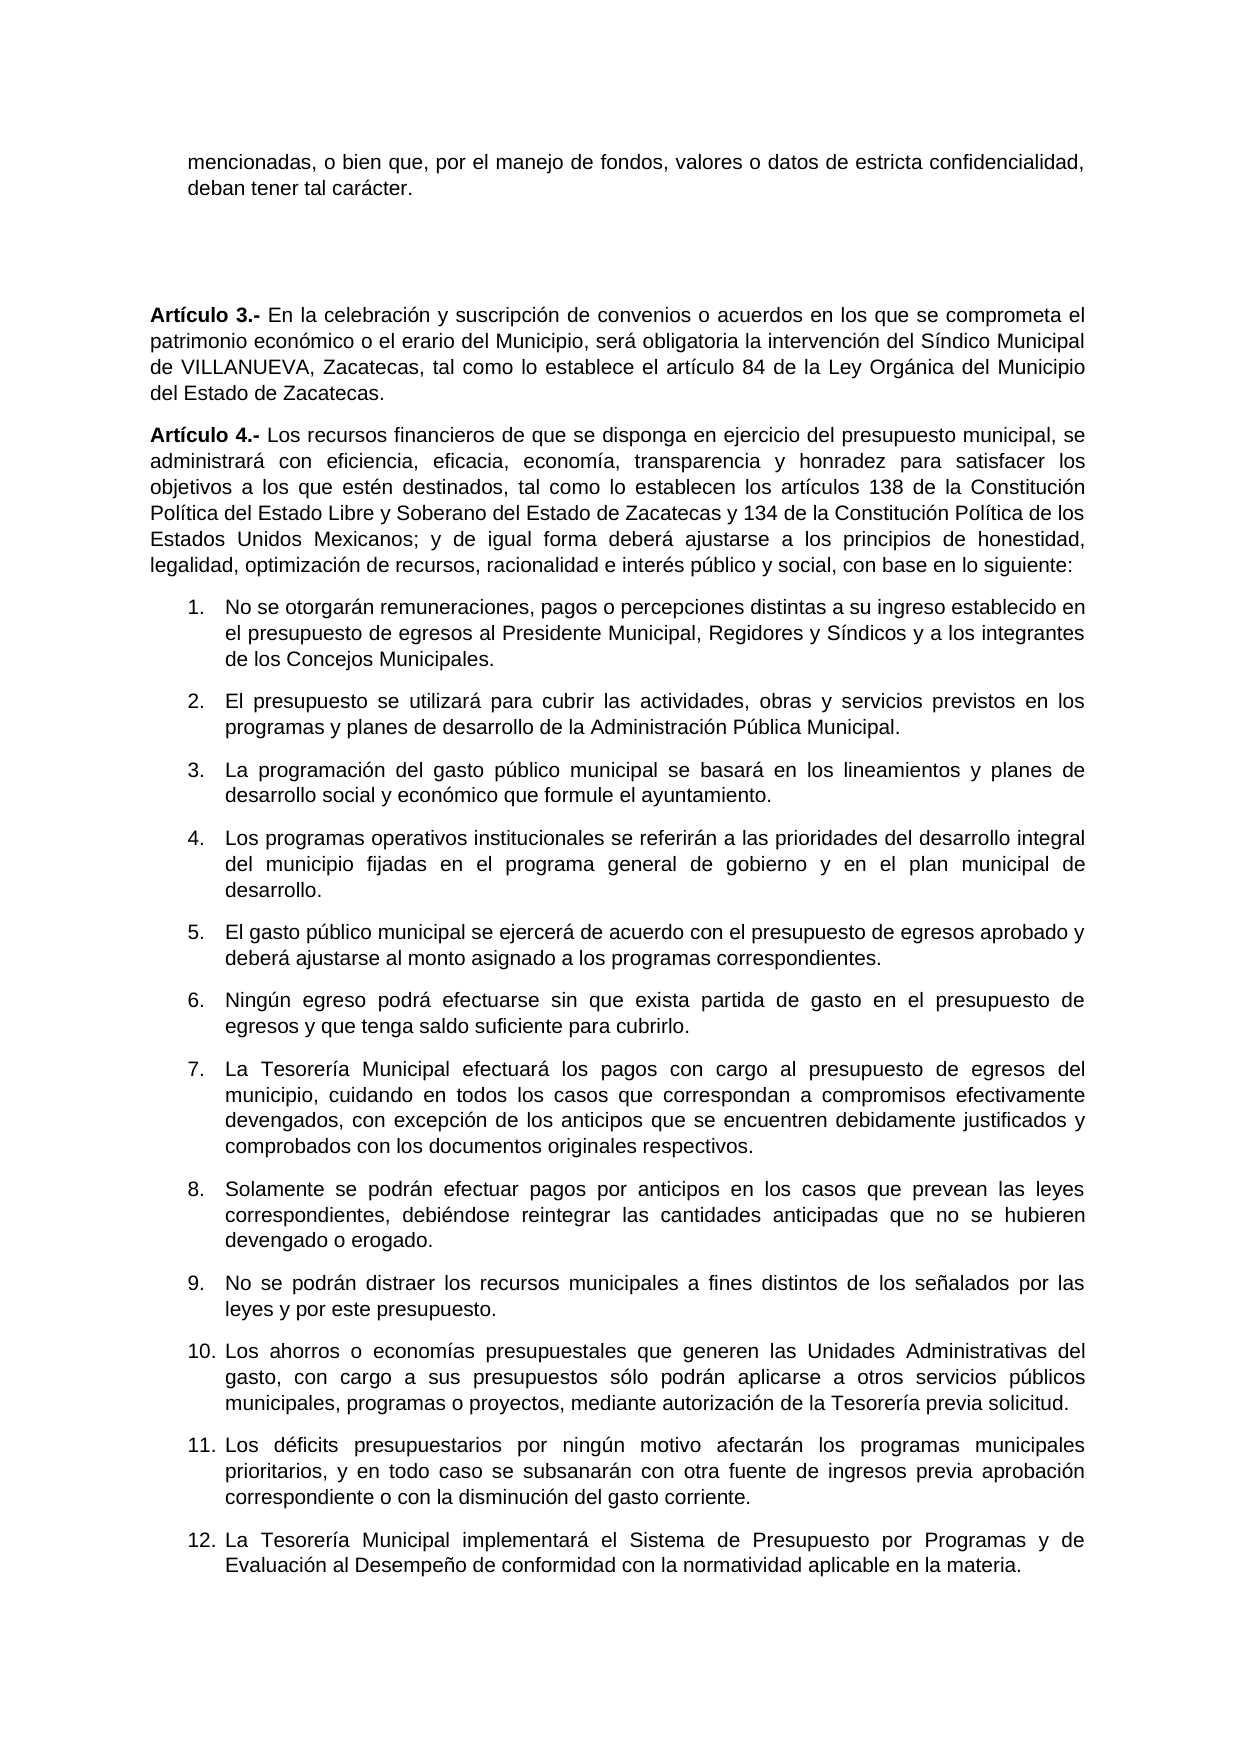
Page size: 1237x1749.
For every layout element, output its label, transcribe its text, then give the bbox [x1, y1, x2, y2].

list Los programas operativos institucionales se referirán a las prioridades del desarrollo integral del municipio fijadas en el programa general de gobierno y en el plan municipal de desarrollo. [187, 826, 1086, 901]
list Los ahorros o economías presupuestales que generen las Unidades Administrativas del gasto, con cargo a sus presupuestos sólo podrán aplicarse a otros servicios públicos municipales, programas o proyectos, mediante autorización de la Tesorería previa solicitud. [187, 1339, 1086, 1415]
list La programación del gasto público municipal se basará en los lineamientos y planes de desarrollo social y económico que formule el ayuntamiento. [187, 757, 1086, 807]
text Artículo 3.- En la celebración y suscripción de convenios o acuerdos en los que se comprometa el patrimonio económico o el erario del Municipio, será obligatoria la intervención del Síndico Municipal de VILLANUEVA, Zacatecas, tal como lo establece el artículo 84 de la Ley Orgánica del Municipio del Estado de Zacatecas. [150, 303, 1086, 405]
list No se podrán distraer los recursos municipales a fines distintos de los señalados por las leyes y por este presupuesto. [187, 1271, 1086, 1321]
list La Tesorería Municipal implementará el Sistema de Presupuesto por Programas y de Evaluación al Desempeño de conformidad con la normatividad aplicable en la materia. [187, 1527, 1086, 1577]
list La Tesorería Municipal efectuará los pagos con cargo al presupuesto de egresos del municipio, cuidando en todos los casos que correspondan a compromisos efectivamente devengados, con excepción de los anticipos que se encuentren debidamente justificados y comprobados con los documentos originales respectivos. [187, 1057, 1086, 1158]
list El presupuesto se utilizará para cubrir las actividades, obras y servicios previstos en los programas y planes de desarrollo de la Administración Pública Municipal. [187, 689, 1086, 739]
list El gasto público municipal se ejercerá de acuerdo con el presupuesto de egresos aprobado y deberá ajustarse al monto asignado a los programas correspondientes. [187, 920, 1086, 970]
text Artículo 4.- Los recursos financieros de que se disponga en ejercicio del presupuesto municipal, se administrará con eficiencia, eficacia, economía, transparencia y honradez para satisfacer los objetivos a los que estén destinados, tal como lo establecen los artículos 138 de la Constitución Política del Estado Libre y Soberano del Estado de Zacatecas y 134 de la Constitución Política de los Estados Unidos Mexicanos; y de igual forma deberá ajustarse a los principios de honestidad, legalidad, optimización de recursos, racionalidad e interés público y social, con base en lo siguiente: [150, 423, 1086, 576]
list Ningún egreso podrá efectuarse sin que exista partida de gasto en el presupuesto de egresos y que tenga saldo suficiente para cubrirlo. [187, 988, 1086, 1038]
list No se otorgarán remuneraciones, pagos o percepciones distintas a su ingreso establecido en el presupuesto de egresos al Presidente Municipal, Regidores y Síndicos y a los integrantes de los Concejos Municipales. [187, 595, 1086, 671]
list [150, 150, 1086, 200]
list Solamente se podrán efectuar pagos por anticipos en los casos que prevean las leyes correspondientes, debiéndose reintegrar las cantidades anticipadas que no se hubieren devengado o erogado. [187, 1177, 1086, 1252]
list Los déficits presupuestarios por ningún motivo afectarán los programas municipales prioritarios, y en todo caso se subsanarán con otra fuente de ingresos previa aprobación correspondiente o con la disminución del gasto corriente. [187, 1433, 1086, 1509]
